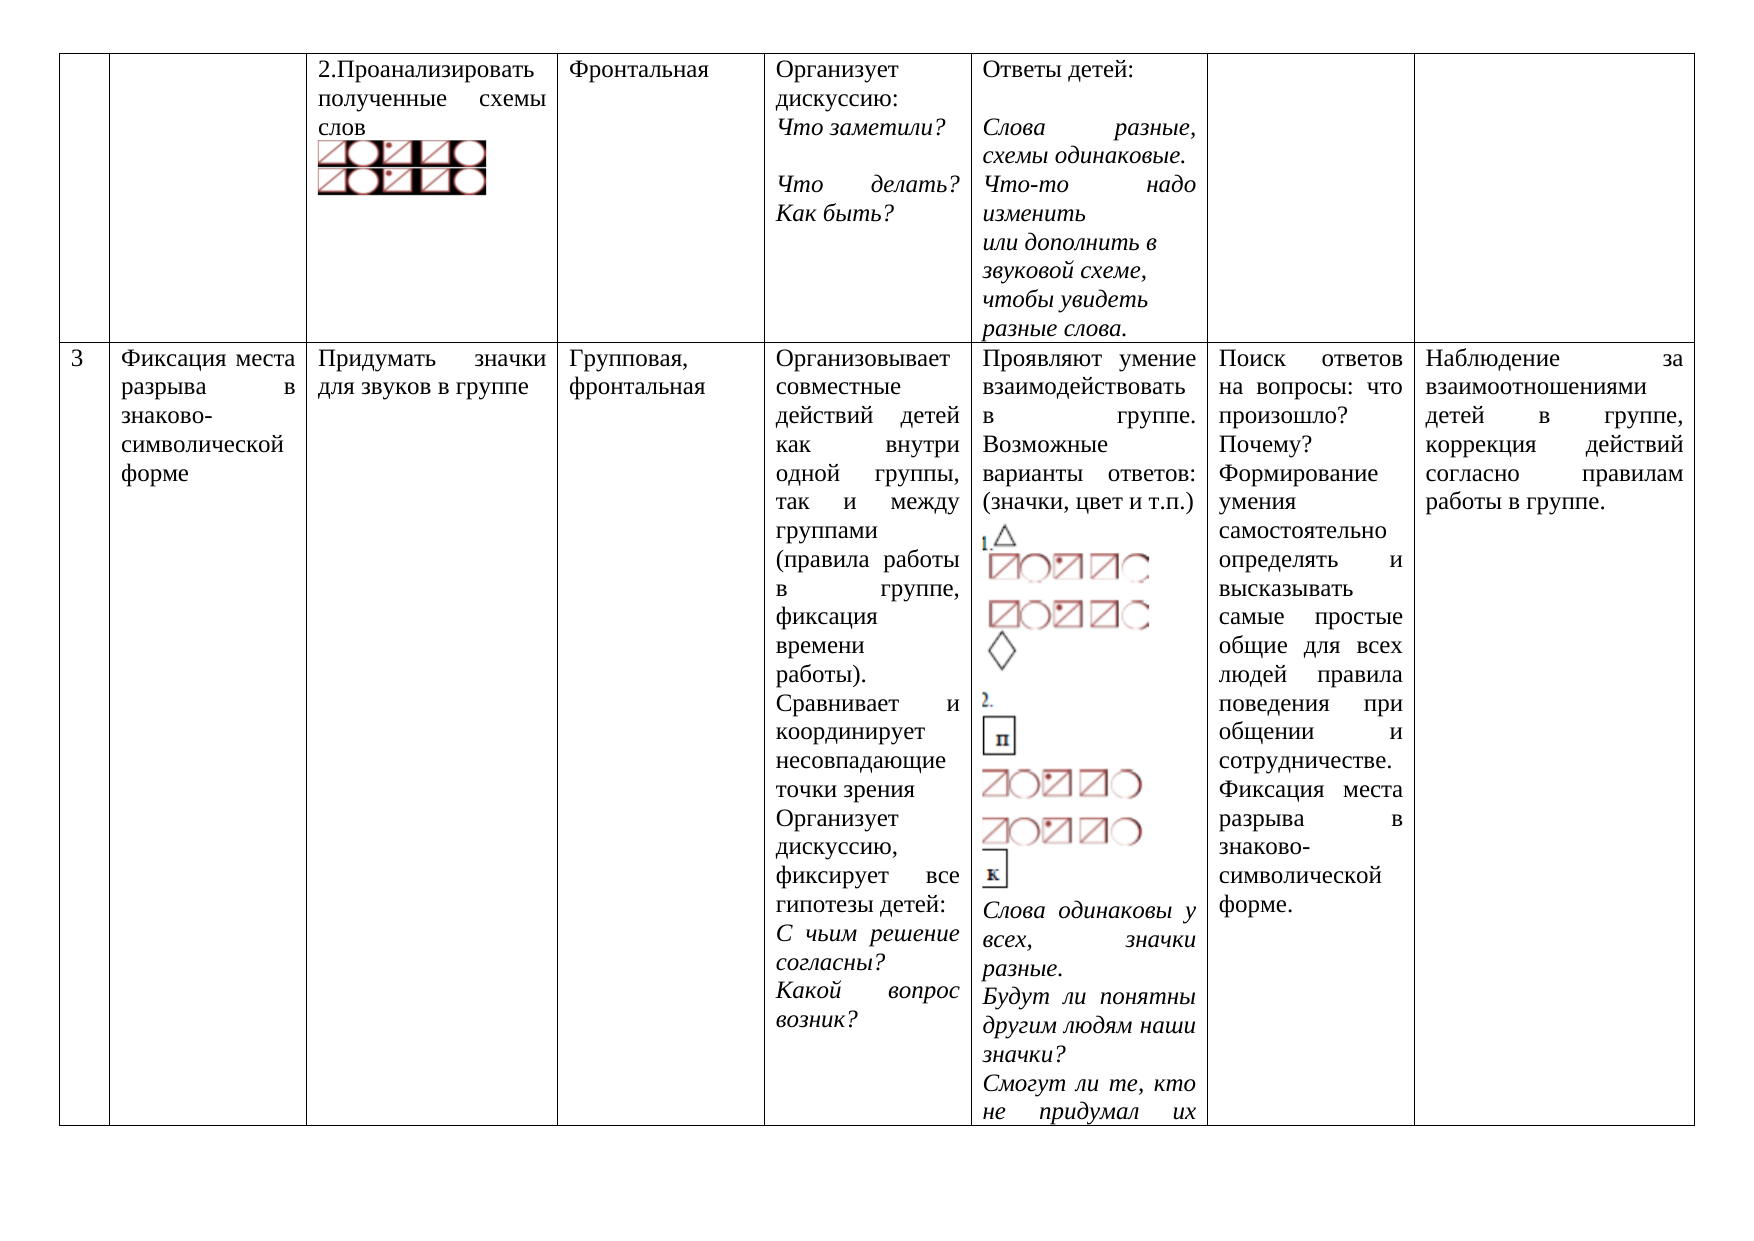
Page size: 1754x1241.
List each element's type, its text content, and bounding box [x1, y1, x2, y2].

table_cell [765, 343, 971, 1125]
table_cell Организует дискуссию: Что заметили? Что делать? Как быть? [765, 54, 971, 342]
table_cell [1415, 343, 1694, 1125]
picture [317, 140, 487, 196]
picture [982, 515, 1150, 896]
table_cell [558, 343, 764, 1125]
table_cell 3 [60, 343, 109, 1125]
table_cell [1208, 343, 1414, 1125]
table_cell 2.Проанализировать полученные схемы слов [307, 54, 557, 342]
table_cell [307, 343, 557, 1125]
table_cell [1415, 54, 1694, 342]
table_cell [110, 343, 306, 1125]
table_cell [1208, 54, 1414, 342]
table_cell Фронтальная [558, 54, 764, 342]
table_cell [110, 54, 306, 342]
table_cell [972, 343, 1207, 1125]
table_cell Ответы детей: Слова разные, схемы одинаковые. Что-то надо изменить или дополнить в звуковой схеме, чтобы увидеть разные слова. [972, 54, 1207, 342]
table_cell 2 [60, 54, 109, 342]
